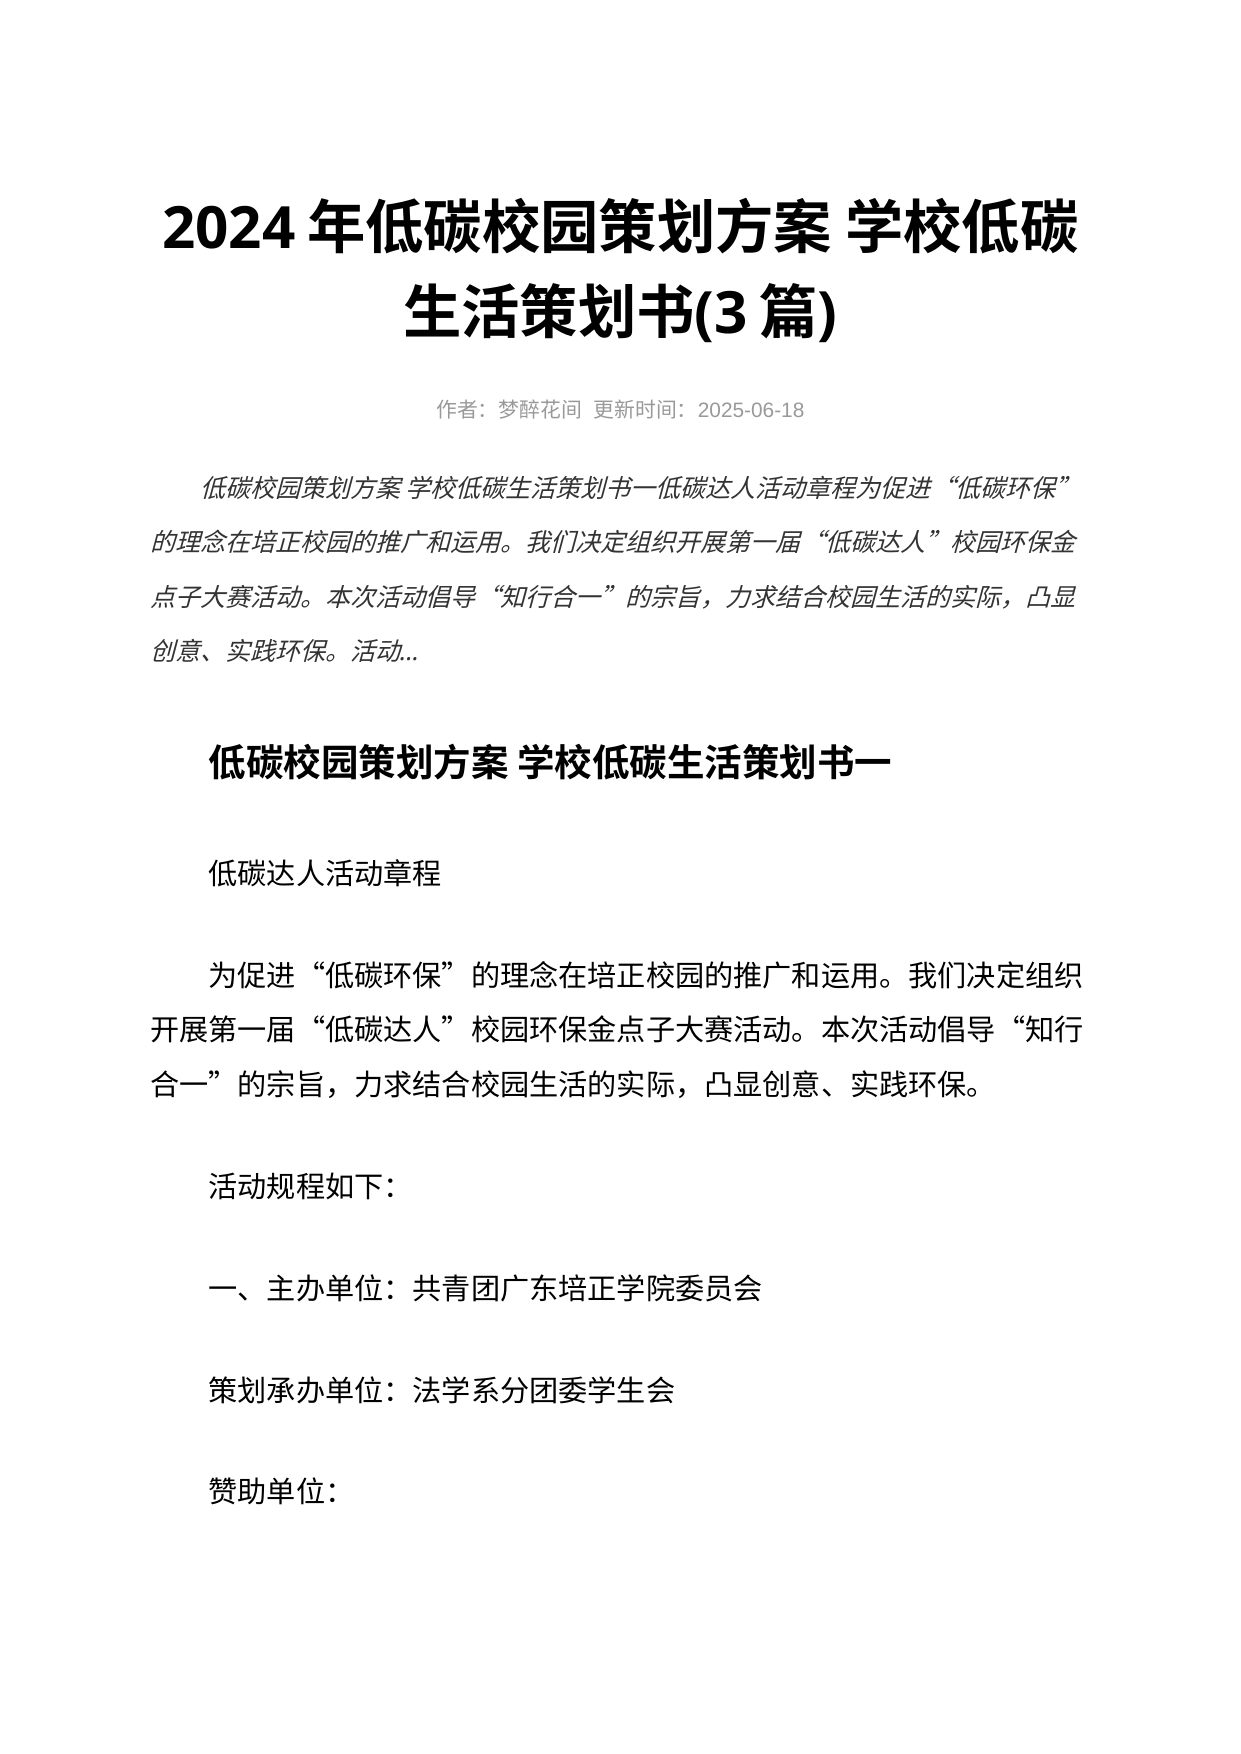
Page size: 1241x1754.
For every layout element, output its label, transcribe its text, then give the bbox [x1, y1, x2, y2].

text 为促进“低碳环保”的理念在培正校园的推广和运用。我们决定组织开展第一届“低碳达人”校园环保金点子大赛活动。本次活动倡导“知行合一”的宗旨，力求结合校园生活的实际，凸显创意、实践环保。 [150, 952, 1090, 1104]
text 一、主办单位：共青团广东培正学院委员会 [150, 1265, 1090, 1308]
text 低碳校园策划方案 学校低碳生活策划书一低碳达人活动章程为促进“低碳环保”的理念在培正校园的推广和运用。我们决定组织开展第一届“低碳达人”校园环保金点子大赛活动。本次活动倡导“知行合一”的宗旨，力求结合校园生活的实际，凸显创意、实践环保。活动... [150, 468, 1090, 668]
text 策划承办单位：法学系分团委学生会 [150, 1367, 1090, 1409]
subtitle 2024年低碳校园策划方案 学校低碳生活策划书(3篇) [150, 181, 1090, 351]
text 作者：梦醉花间 更新时间：2025-06-18 [150, 398, 1090, 422]
text 低碳达人活动章程 [150, 850, 1090, 893]
text 活动规程如下： [150, 1164, 1090, 1206]
text 赞助单位： [150, 1469, 1090, 1511]
text 低碳校园策划方案 学校低碳生活策划书一 [150, 733, 1090, 787]
